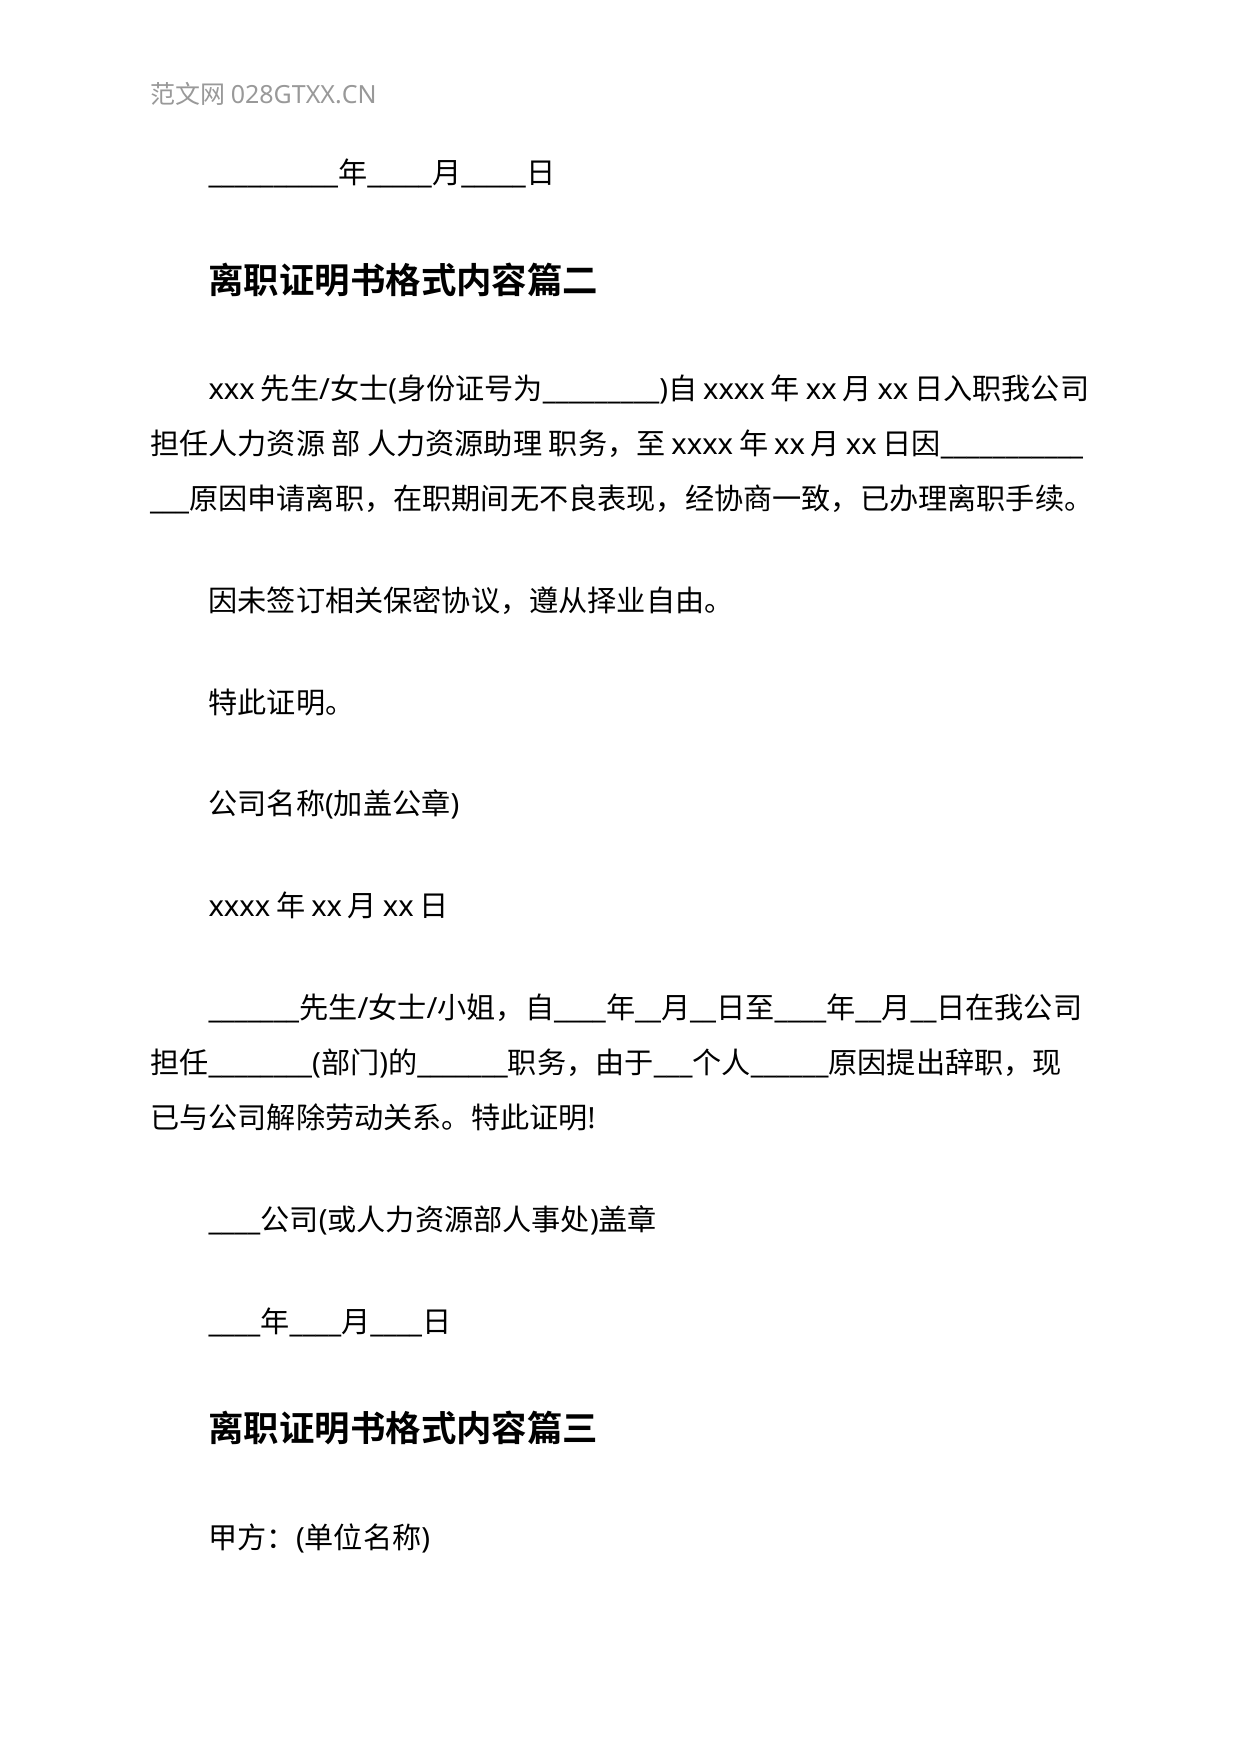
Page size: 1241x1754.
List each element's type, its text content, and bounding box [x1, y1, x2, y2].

text 离职证明书格式内容篇二 [150, 252, 1090, 303]
text 特此证明。 [150, 679, 1090, 721]
text 甲方：(单位名称) [150, 1514, 1090, 1557]
text ____公司(或人力资源部人事处)盖章 [150, 1197, 1090, 1239]
text 离职证明书格式内容篇三 [150, 1401, 1090, 1452]
text ____年____月____日 [150, 1299, 1090, 1341]
text xxxx年xx月xx日 [150, 883, 1090, 925]
text __________年_____月_____日 [150, 150, 1090, 192]
text _______先生/女士/小姐，自____年__月__日至____年__月__日在我公司担任________(部门)的_______职务，由于___个人______原因提出辞职，现已与公司解除劳动关系。特此证明! [150, 985, 1090, 1137]
text 因未签订相关保密协议，遵从择业自由。 [150, 577, 1090, 620]
text xxx先生/女士(身份证号为_________)自xxxx年xx月xx日入职我公司担任人力资源 部 人力资源助理 职务，至xxxx年xx月xx日因______________原因申请离职，在职期间无不良表现，经协商一致，已办理离职手续。 [150, 365, 1090, 518]
text 公司名称(加盖公章) [150, 781, 1090, 823]
